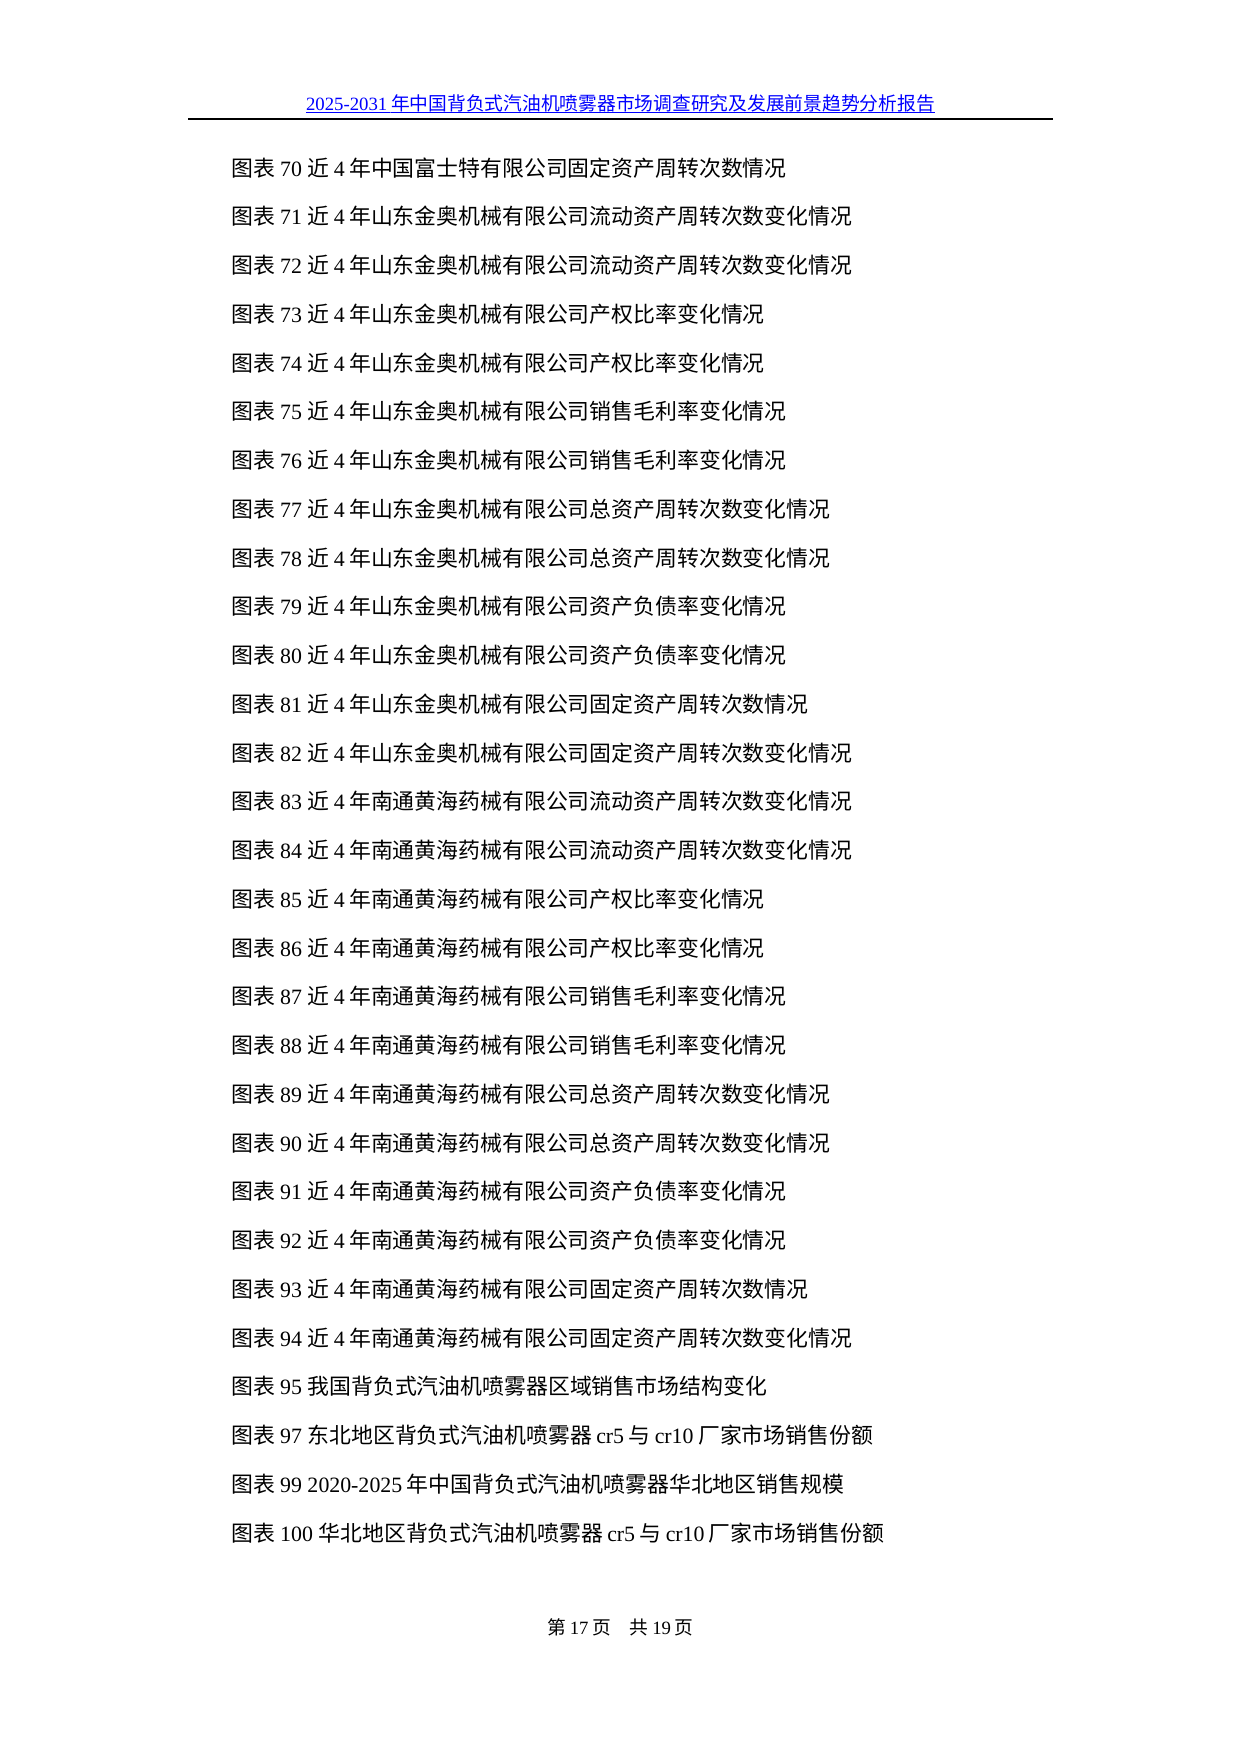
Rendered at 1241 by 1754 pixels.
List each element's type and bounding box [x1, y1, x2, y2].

text [187, 150, 1053, 1548]
